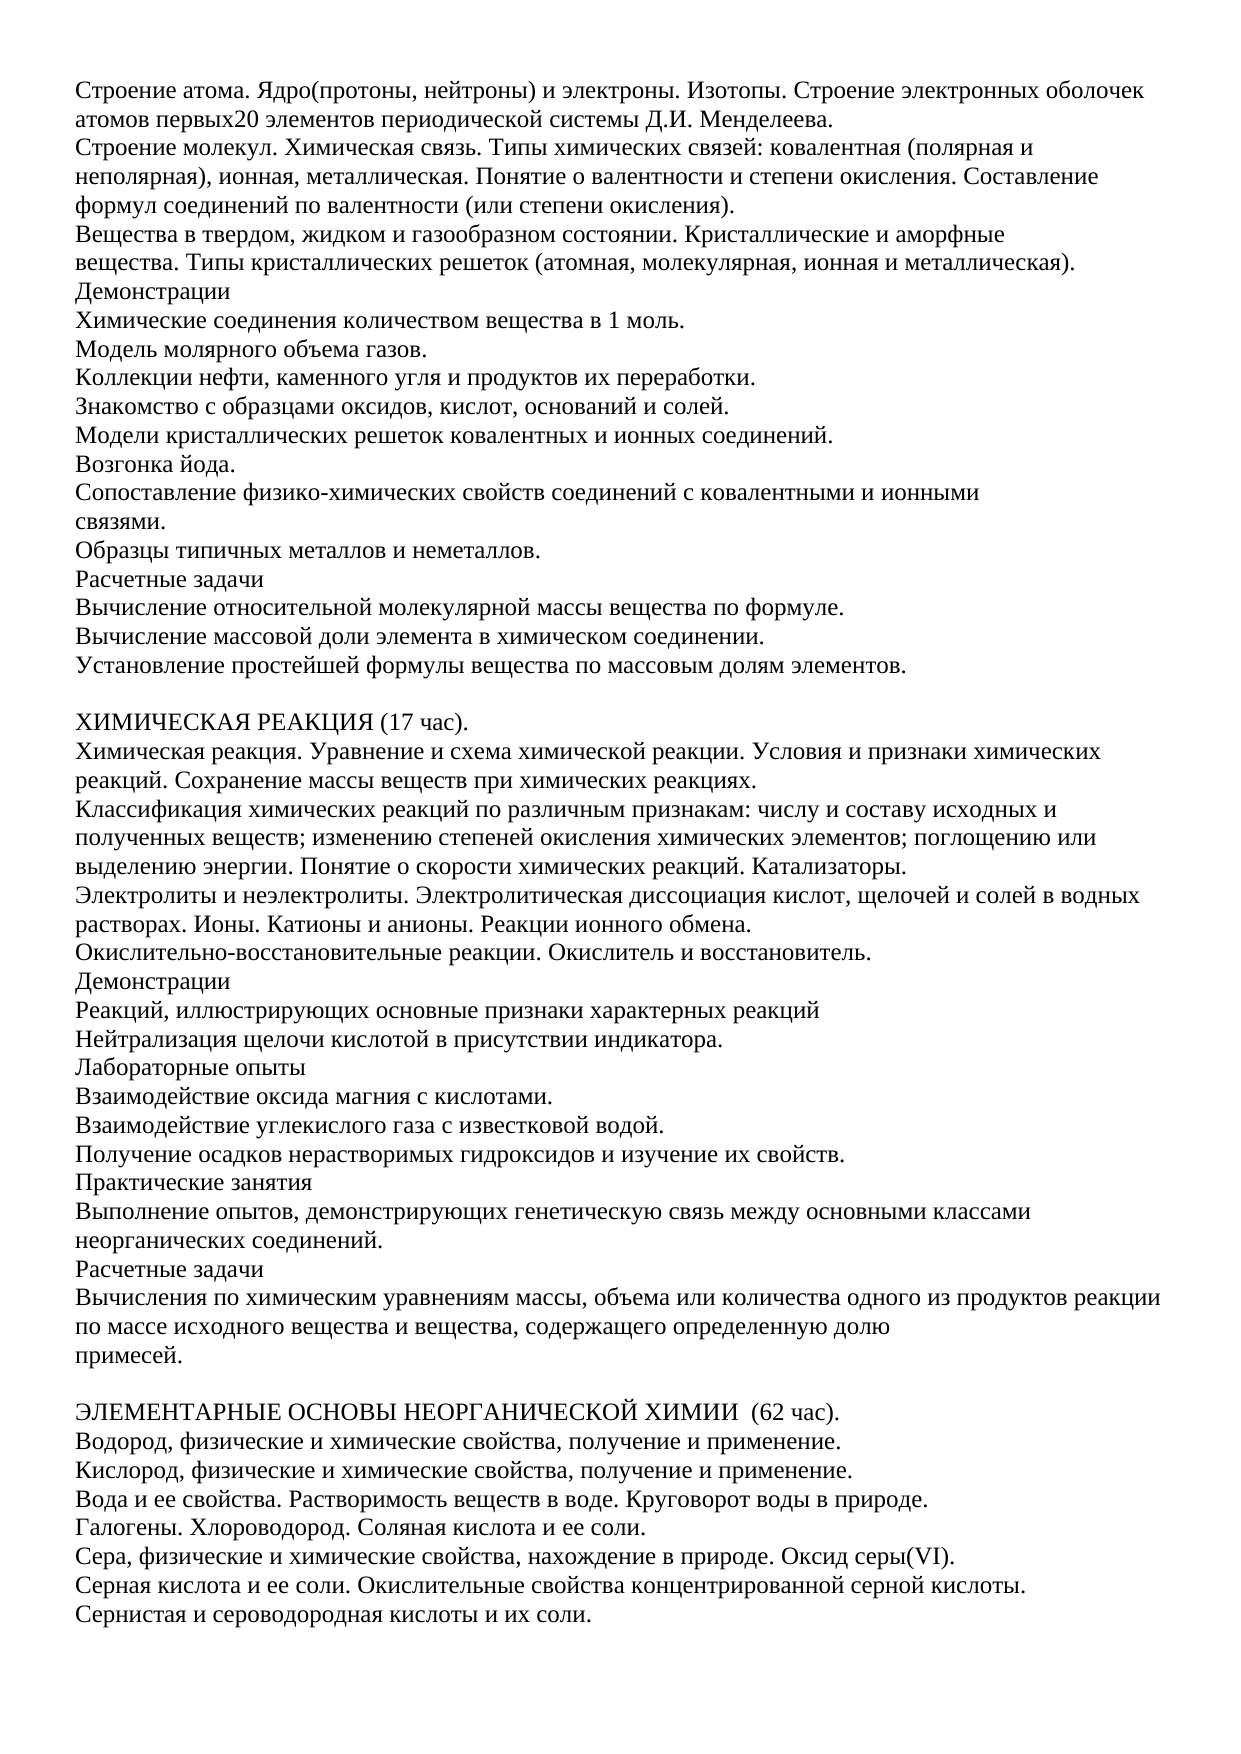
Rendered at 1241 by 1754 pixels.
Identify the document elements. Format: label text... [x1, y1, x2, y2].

text Электролиты и неэлектролиты. Электролитическая диссоциация кислот, щелочей и солей в водных растворах. Ионы. Катионы и анионы. Реакции ионного обмена. [75, 880, 1165, 937]
text Демонстрации [75, 276, 1165, 305]
text ЭЛЕМЕНТАРНЫЕ ОСНОВЫ НЕОРГАНИЧЕСКОЙ ХИМИИ (62 час). [75, 1397, 1165, 1426]
text Лабораторные опыты [75, 1052, 1165, 1081]
text Галогены. Хлороводород. Соляная кислота и ее соли. [75, 1512, 1165, 1541]
text Химические соединения количеством вещества в 1 моль. [75, 305, 1165, 334]
text Образцы типичных металлов и неметаллов. [75, 535, 1165, 564]
text Выполнение опытов, демонстрирующих генетическую связь между основными классами неорганических соединений. [75, 1196, 1165, 1254]
text вещества. Типы кристаллических решеток (атомная, молекулярная, ионная и металлическая). [75, 247, 1165, 276]
text Строение атома. Ядро(протоны, нейтроны) и электроны. Изотопы. Строение электронных оболочек атомов первых20 элементов периодической системы Д.И. Менделеева. [75, 75, 1165, 132]
text Реакций, иллюстрирующих основные признаки характерных реакций [75, 995, 1165, 1024]
text Вещества в твердом, жидком и газообразном состоянии. Кристаллические и аморфные [75, 219, 1165, 247]
text Кислород, физические и химические свойства, получение и применение. [75, 1455, 1165, 1484]
text Вычисление относительной молекулярной массы вещества по формуле. [75, 592, 1165, 621]
text Модель молярного объема газов. [75, 334, 1165, 362]
text Водород, физические и химические свойства, получение и применение. [75, 1426, 1165, 1455]
text Строение молекул. Химическая связь. Типы химических связей: ковалентная (полярная и неполярная), ионная, металлическая. Понятие о валентности и степени окисления. Составление формул соединений по валентности (или степени окисления). [75, 132, 1165, 219]
text Окислительно-восстановительные реакции. Окислитель и восстановитель. [75, 937, 1165, 966]
text Сопоставление физико-химических свойств соединений с ковалентными и ионными [75, 477, 1165, 506]
text Вода и ее свойства. Растворимость веществ в воде. Круговорот воды в природе. [75, 1484, 1165, 1512]
text Расчетные задачи [75, 1254, 1165, 1282]
text Сера, физические и химические свойства, нахождение в природе. Оксид серы(VI). [75, 1541, 1165, 1570]
text Коллекции нефти, каменного угля и продуктов их переработки. [75, 362, 1165, 391]
text Демонстрации [75, 966, 1165, 995]
text Взаимодействие оксида магния с кислотами. [75, 1081, 1165, 1110]
text Взаимодействие углекислого газа с известковой водой. [75, 1110, 1165, 1139]
text связями. [75, 506, 1165, 535]
text Классификация химических реакций по различным признакам: числу и составу исходных и полученных веществ; изменению степеней окисления химических элементов; поглощению или выделению энергии. Понятие о скорости химических реакций. Катализаторы. [75, 794, 1165, 880]
text Химическая реакция. Уравнение и схема химической реакции. Условия и признаки химических реакций. Сохранение массы веществ при химических реакциях. [75, 736, 1165, 794]
text Расчетные задачи [75, 564, 1165, 592]
text Получение осадков нерастворимых гидроксидов и изучение их свойств. [75, 1139, 1165, 1167]
text ХИМИЧЕСКАЯ РЕАКЦИЯ (17 час). [75, 707, 1165, 736]
text Вычисления по химическим уравнениям массы, объема или количества одного из продуктов реакции по массе исходного вещества и вещества, содержащего определенную долю [75, 1282, 1165, 1340]
text Модели кристаллических решеток ковалентных и ионных соединений. [75, 420, 1165, 449]
text Вычисление массовой доли элемента в химическом соединении. [75, 621, 1165, 650]
text примесей. [75, 1340, 1165, 1369]
text Установление простейшей формулы вещества по массовым долям элементов. [75, 650, 1165, 679]
text Возгонка йода. [75, 449, 1165, 477]
text Практические занятия [75, 1167, 1165, 1196]
text Нейтрализация щелочи кислотой в присутствии индикатора. [75, 1024, 1165, 1052]
text Серная кислота и ее соли. Окислительные свойства концентрированной серной кислоты. [75, 1570, 1165, 1599]
text Знакомство с образцами оксидов, кислот, оснований и солей. [75, 391, 1165, 420]
text Сернистая и сероводородная кислоты и их соли. [75, 1599, 1165, 1627]
